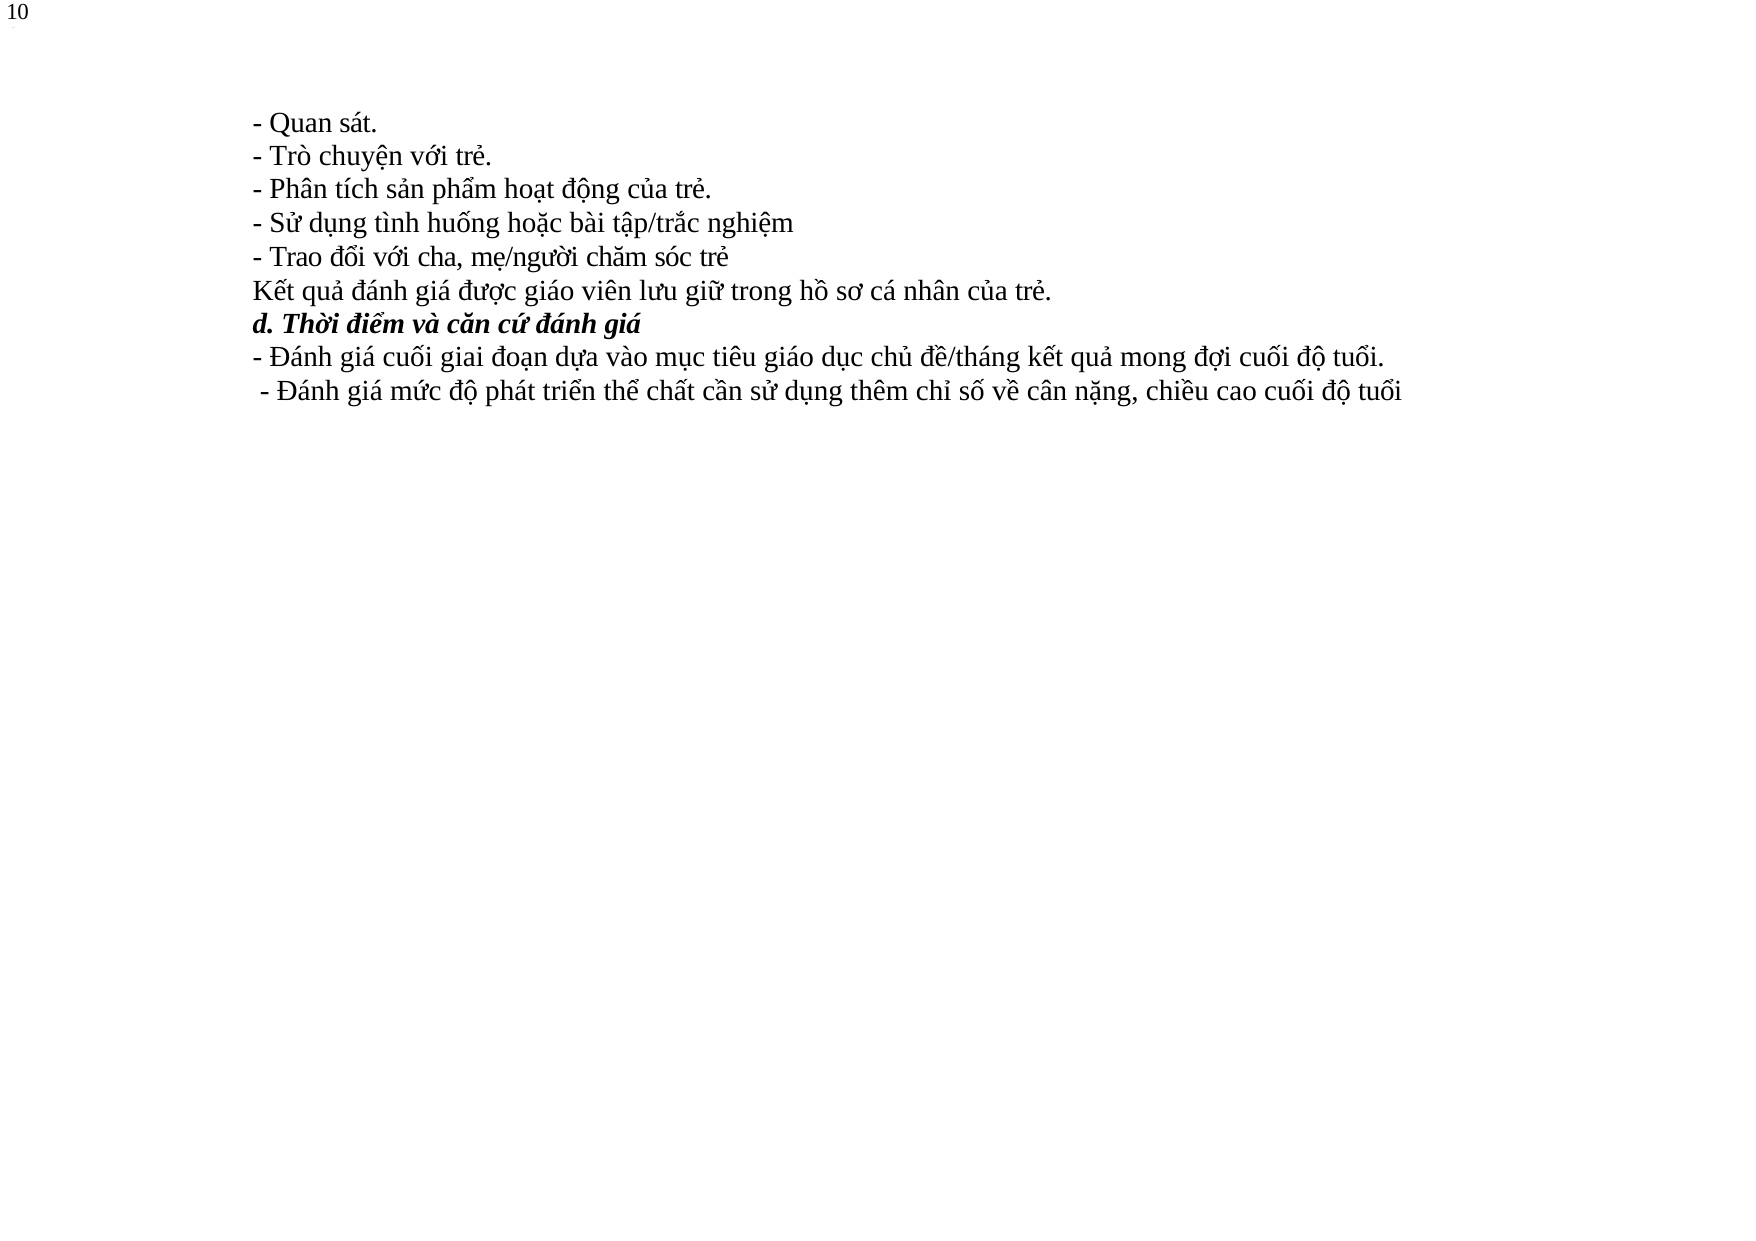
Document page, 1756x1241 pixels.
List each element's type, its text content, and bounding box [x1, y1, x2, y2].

list Quan sát. [252, 105, 1672, 138]
list Sử dụng tình huống hoặc bài tập/trắc nghiệm [252, 206, 1672, 239]
list Đánh giá cuối giai đoạn dựa vào mục tiêu giáo dục chủ đề/tháng kết quả mong đợi cuối độ tuổi. [252, 340, 1672, 373]
list Trò chuyện với trẻ. [252, 139, 1672, 172]
list Trao đổi với cha, mẹ/người chăm sóc trẻ [252, 239, 1672, 273]
subtitle Thời điểm và căn cứ đánh giá [252, 307, 1672, 340]
text Kết quả đánh giá được giáo viên lưu giữ trong hồ sơ cá nhân của trẻ. [252, 273, 1672, 306]
list Phân tích sản phẩm hoạt động của trẻ. [252, 172, 1672, 206]
list Đánh giá mức độ phát triển thể chất cần sử dụng thêm chỉ số về cân nặng, chiều cao cuối độ tuổi [259, 373, 1672, 407]
